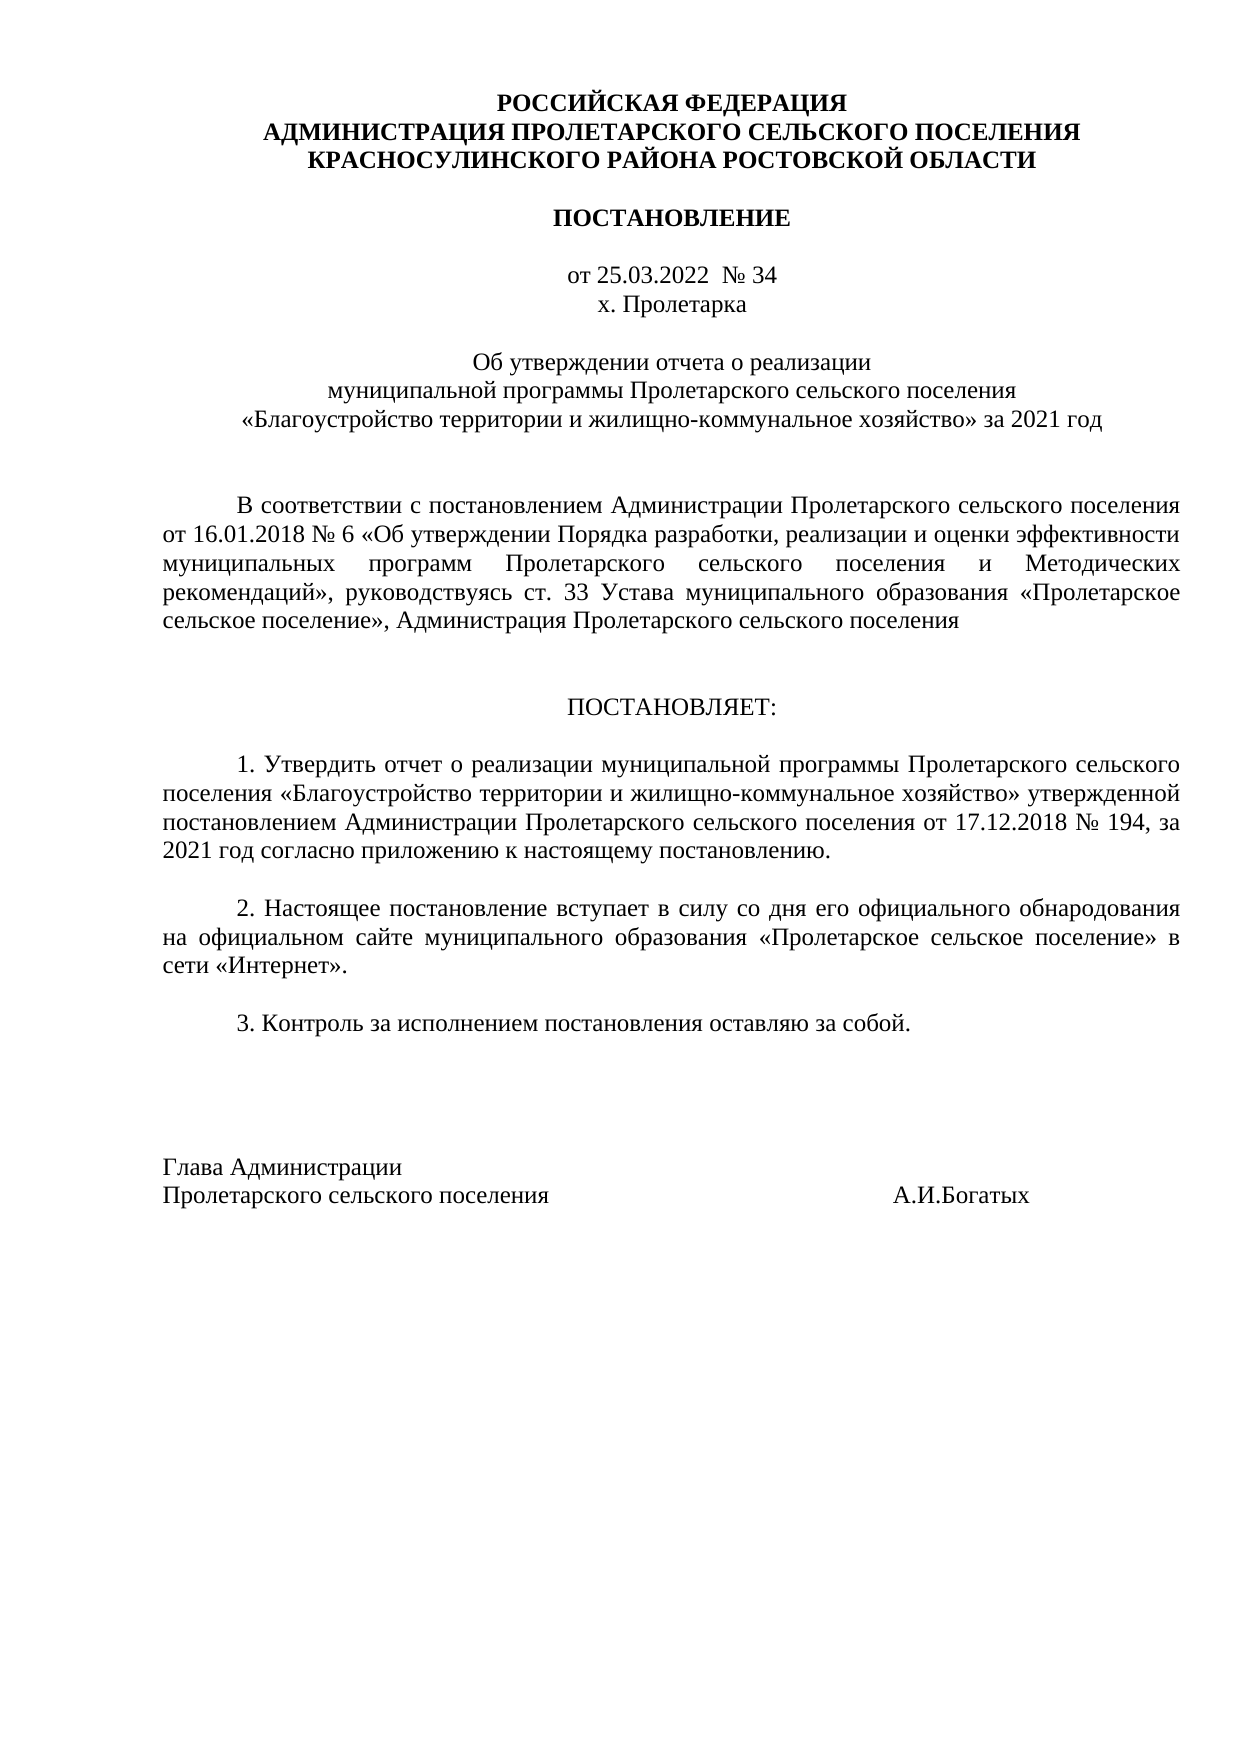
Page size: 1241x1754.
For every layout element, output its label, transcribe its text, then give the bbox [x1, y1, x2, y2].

text РОССИЙСКАЯ ФЕДЕРАЦИЯ [162, 88, 1181, 117]
text КРАСНОСУЛИНСКОГО РАЙОНА РОСТОВСКОЙ ОБЛАСТИ [162, 145, 1181, 174]
title ПОСТАНОВЛЯЕТ: [162, 692, 1181, 720]
text 2. Настоящее постановление вступает в силу со дня его официального обнародования на официальном сайте муниципального образования «Пролетарское сельское поселение» в сети «Интернет». [162, 893, 1181, 979]
subtitle ПОСТАНОВЛЕНИЕ [162, 203, 1181, 232]
text Глава Администрации [162, 1152, 1181, 1180]
text 3. Контроль за исполнением постановления оставляю за собой. [162, 1008, 1181, 1037]
text Пролетарского сельского поселения А.И.Богатых [162, 1180, 1181, 1209]
text 1. Утвердить отчет о реализации муниципальной программы Пролетарского сельского поселения «Благоустройство территории и жилищно-коммунальное хозяйство» утвержденной постановлением Администрации Пролетарского сельского поселения от 17.12.2018 № 194, за 2021 год согласно приложению к настоящему постановлению. [162, 749, 1181, 864]
text х. Пролетарка [162, 289, 1181, 318]
text муниципальной программы Пролетарского сельского поселения [162, 375, 1181, 404]
text В соответствии с постановлением Администрации Пролетарского сельского поселения от 16.01.2018 № 6 «Об утверждении Порядка разработки, реализации и оценки эффективности муниципальных программ Пролетарского сельского поселения и Методических рекомендаций», руководствуясь ст. 33 Устава муниципального образования «Пролетарское сельское поселение», Администрация Пролетарского сельского поселения [162, 490, 1181, 634]
text «Благоустройство территории и жилищно-коммунальное хозяйство» за 2021 год [162, 404, 1181, 433]
text АДМИНИСТРАЦИЯ ПРОЛЕТАРСКОГО СЕЛЬСКОГО ПОСЕЛЕНИЯ [162, 117, 1181, 145]
text от 25.03.2022 № 34 [162, 260, 1181, 289]
text Об утверждении отчета о реализации [162, 347, 1181, 375]
